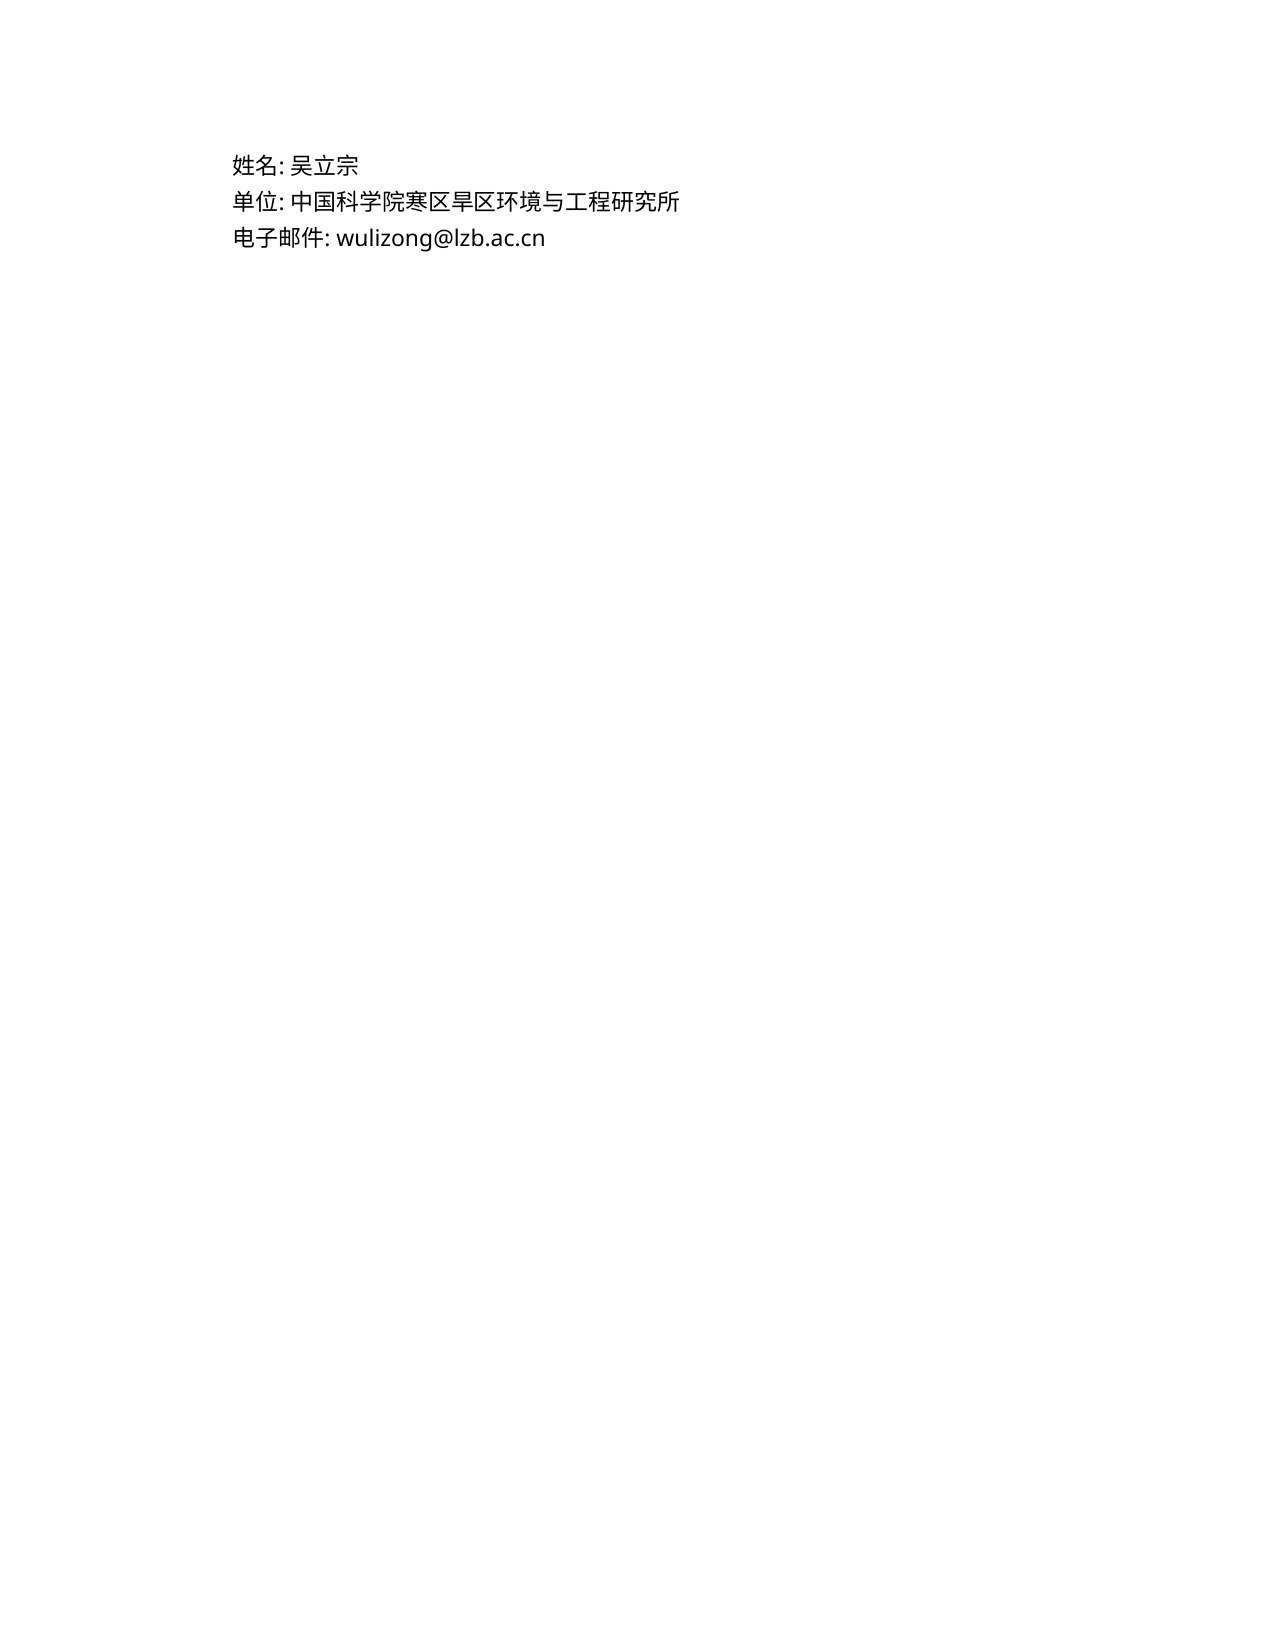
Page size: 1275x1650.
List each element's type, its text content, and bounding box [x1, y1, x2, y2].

text 姓名: 吴立宗 单位: 中国科学院寒区旱区环境与工程研究所 电子邮件: wulizong@lzb.ac.cn [232, 150, 1087, 325]
